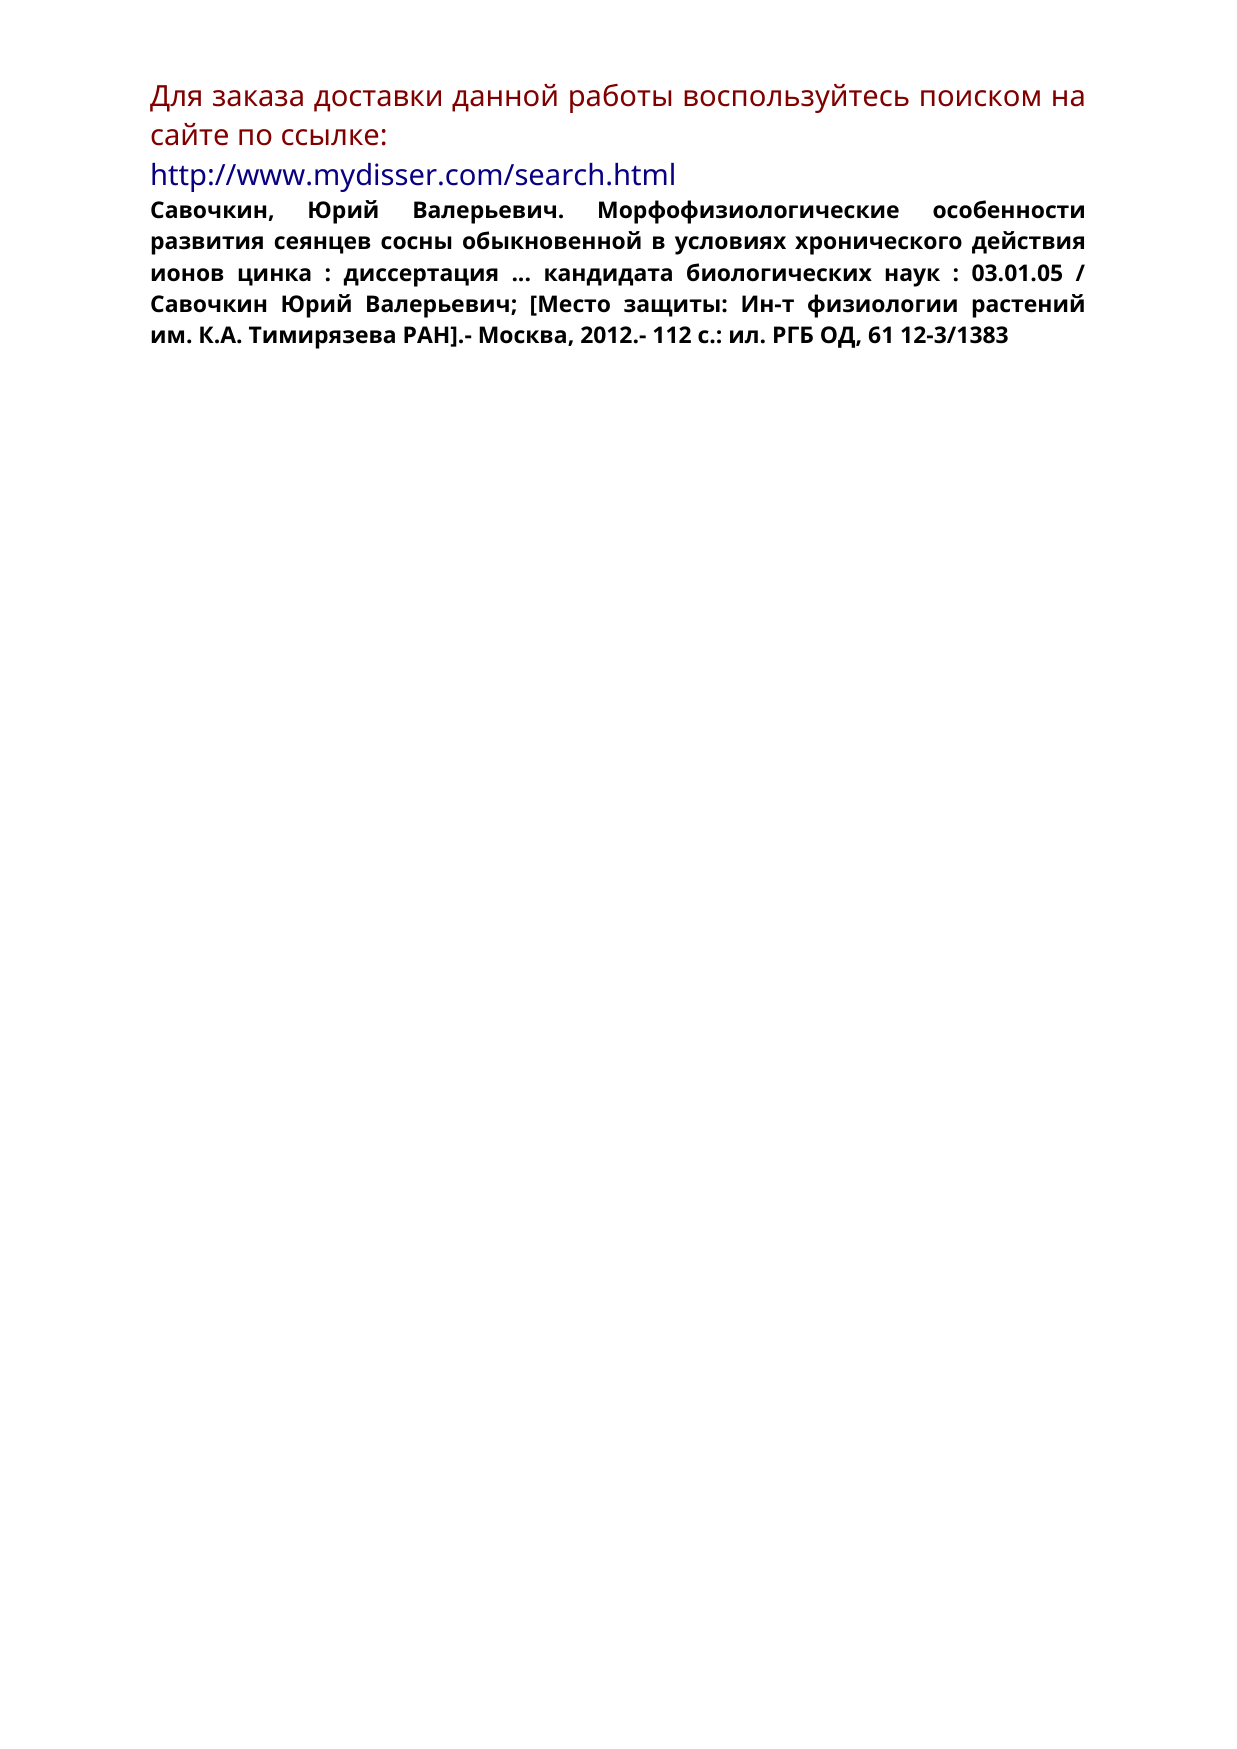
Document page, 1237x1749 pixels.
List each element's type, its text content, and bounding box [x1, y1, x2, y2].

text Савочкин, Юрий Валерьевич. Морфофизиологические особенности развития сеянцев сосны обыкновенной в условиях хронического действия ионов цинка : диссертация ... кандидата биологических наук : 03.01.05 / Савочкин Юрий Валерьевич; [Место защиты: Ин-т физиологии растений им. К.А. Тимирязева РАН].- Москва, 2012.- 112 с.: ил. РГБ ОД, 61 12-3/1383 [150, 194, 1086, 350]
